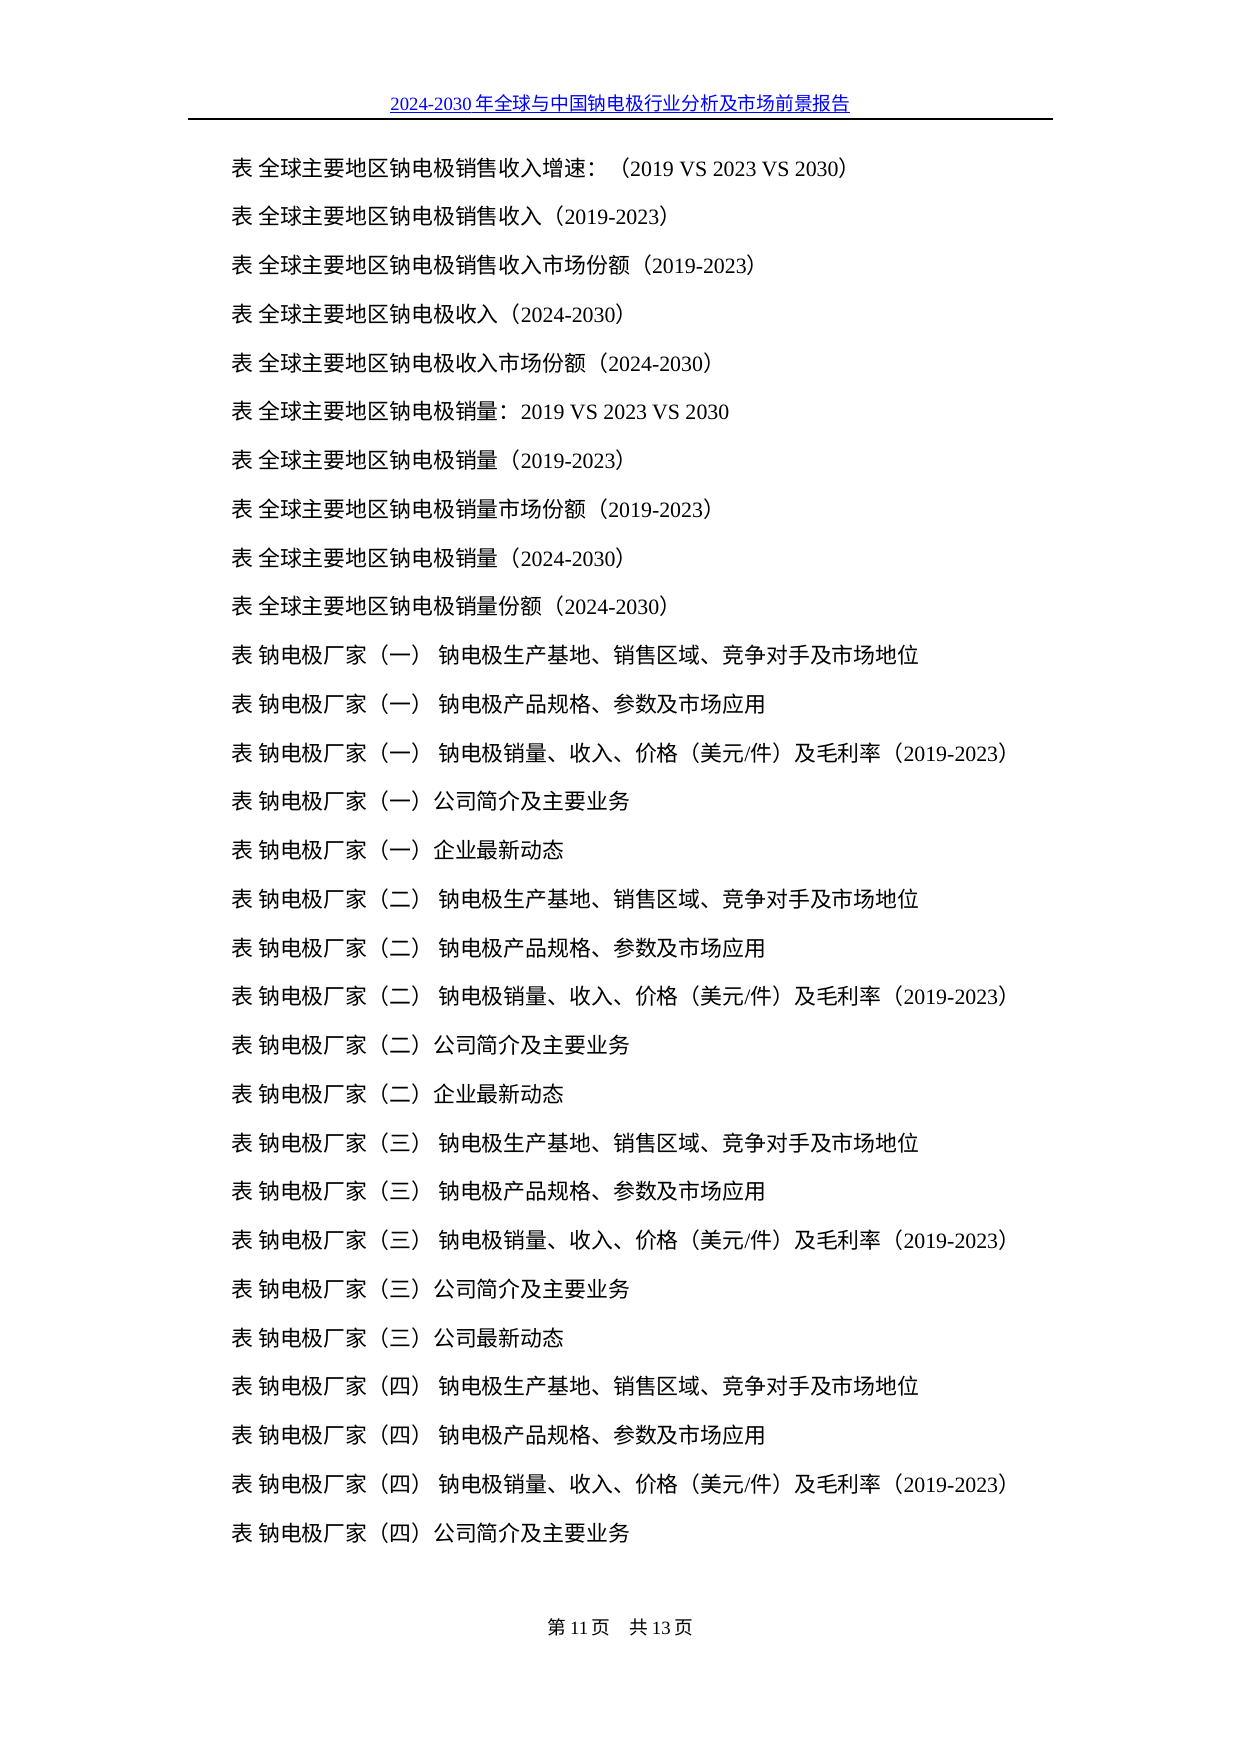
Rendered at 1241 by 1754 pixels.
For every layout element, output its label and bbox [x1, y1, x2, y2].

text [187, 150, 1053, 1548]
